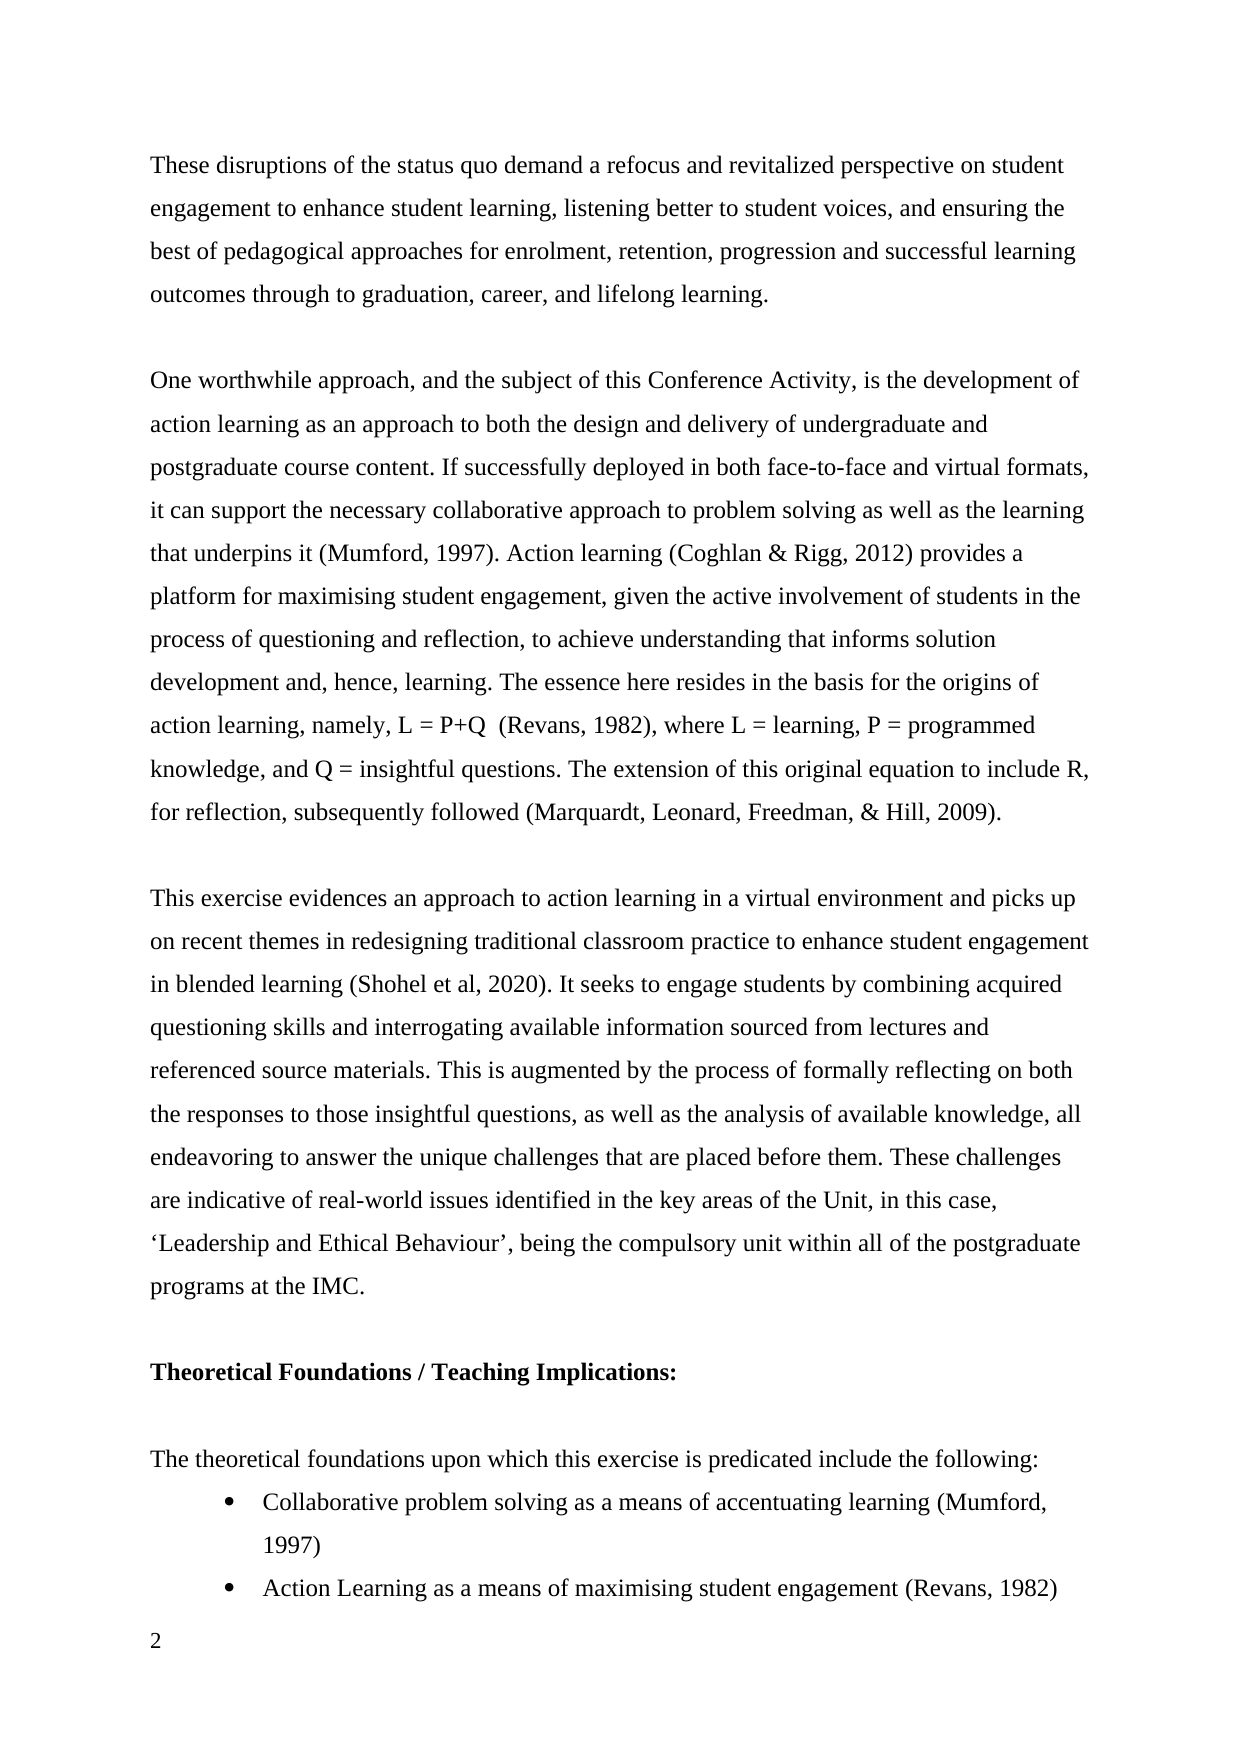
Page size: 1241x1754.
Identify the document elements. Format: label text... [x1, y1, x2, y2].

text This exercise evidences an approach to action learning in a virtual environment and picks up on recent themes in redesigning traditional classroom practice to enhance student engagement in blended learning (Shohel et al, 2020). It seeks to engage students by combining acquired questioning skills and interrogating available information sourced from lectures and referenced source materials. This is augmented by the process of formally reflecting on both the responses to those insightful questions, as well as the analysis of available knowledge, all endeavoring to answer the unique challenges that are placed before them. These challenges are indicative of real-world issues identified in the key areas of the Unit, in this case, ‘Leadership and Ethical Behaviour’, being the compulsory unit within all of the postgraduate programs at the IMC. [150, 883, 1090, 1300]
text One worthwhile approach, and the subject of this Conference Activity, is the development of action learning as an approach to both the design and delivery of undergraduate and postgraduate course content. If successfully deployed in both face-to-face and virtual formats, it can support the necessary collaborative approach to problem solving as well as the learning that underpins it (Mumford, 1997). Action learning (Coghlan & Rigg, 2012) provides a platform for maximising student engagement, given the active involvement of students in the process of questioning and reflection, to achieve understanding that informs solution development and, hence, learning. The essence here resides in the basis for the origins of action learning, namely, L = P+Q (Revans, 1982), where L = learning, P = programmed knowledge, and Q = insightful questions. The extension of this original equation to include R, for reflection, subsequently followed (Marquardt, Leonard, Freedman, & Hill, 2009). [150, 366, 1090, 826]
list Action Learning as a means of maximising student engagement (Revans, 1982) [225, 1573, 1090, 1602]
text Theoretical Foundations / Teaching Implications: [150, 1357, 1090, 1386]
text These disruptions of the status quo demand a refocus and revitalized perspective on student engagement to enhance student learning, listening better to student voices, and ensuring the best of pedagogical approaches for enrolment, retention, progression and successful learning outcomes through to graduation, career, and lifelong learning. [150, 150, 1090, 308]
text The theoretical foundations upon which this exercise is predicated include the following: [150, 1444, 1090, 1472]
list Collaborative problem solving as a means of accentuating learning (Mumford, 1997) [225, 1487, 1090, 1559]
